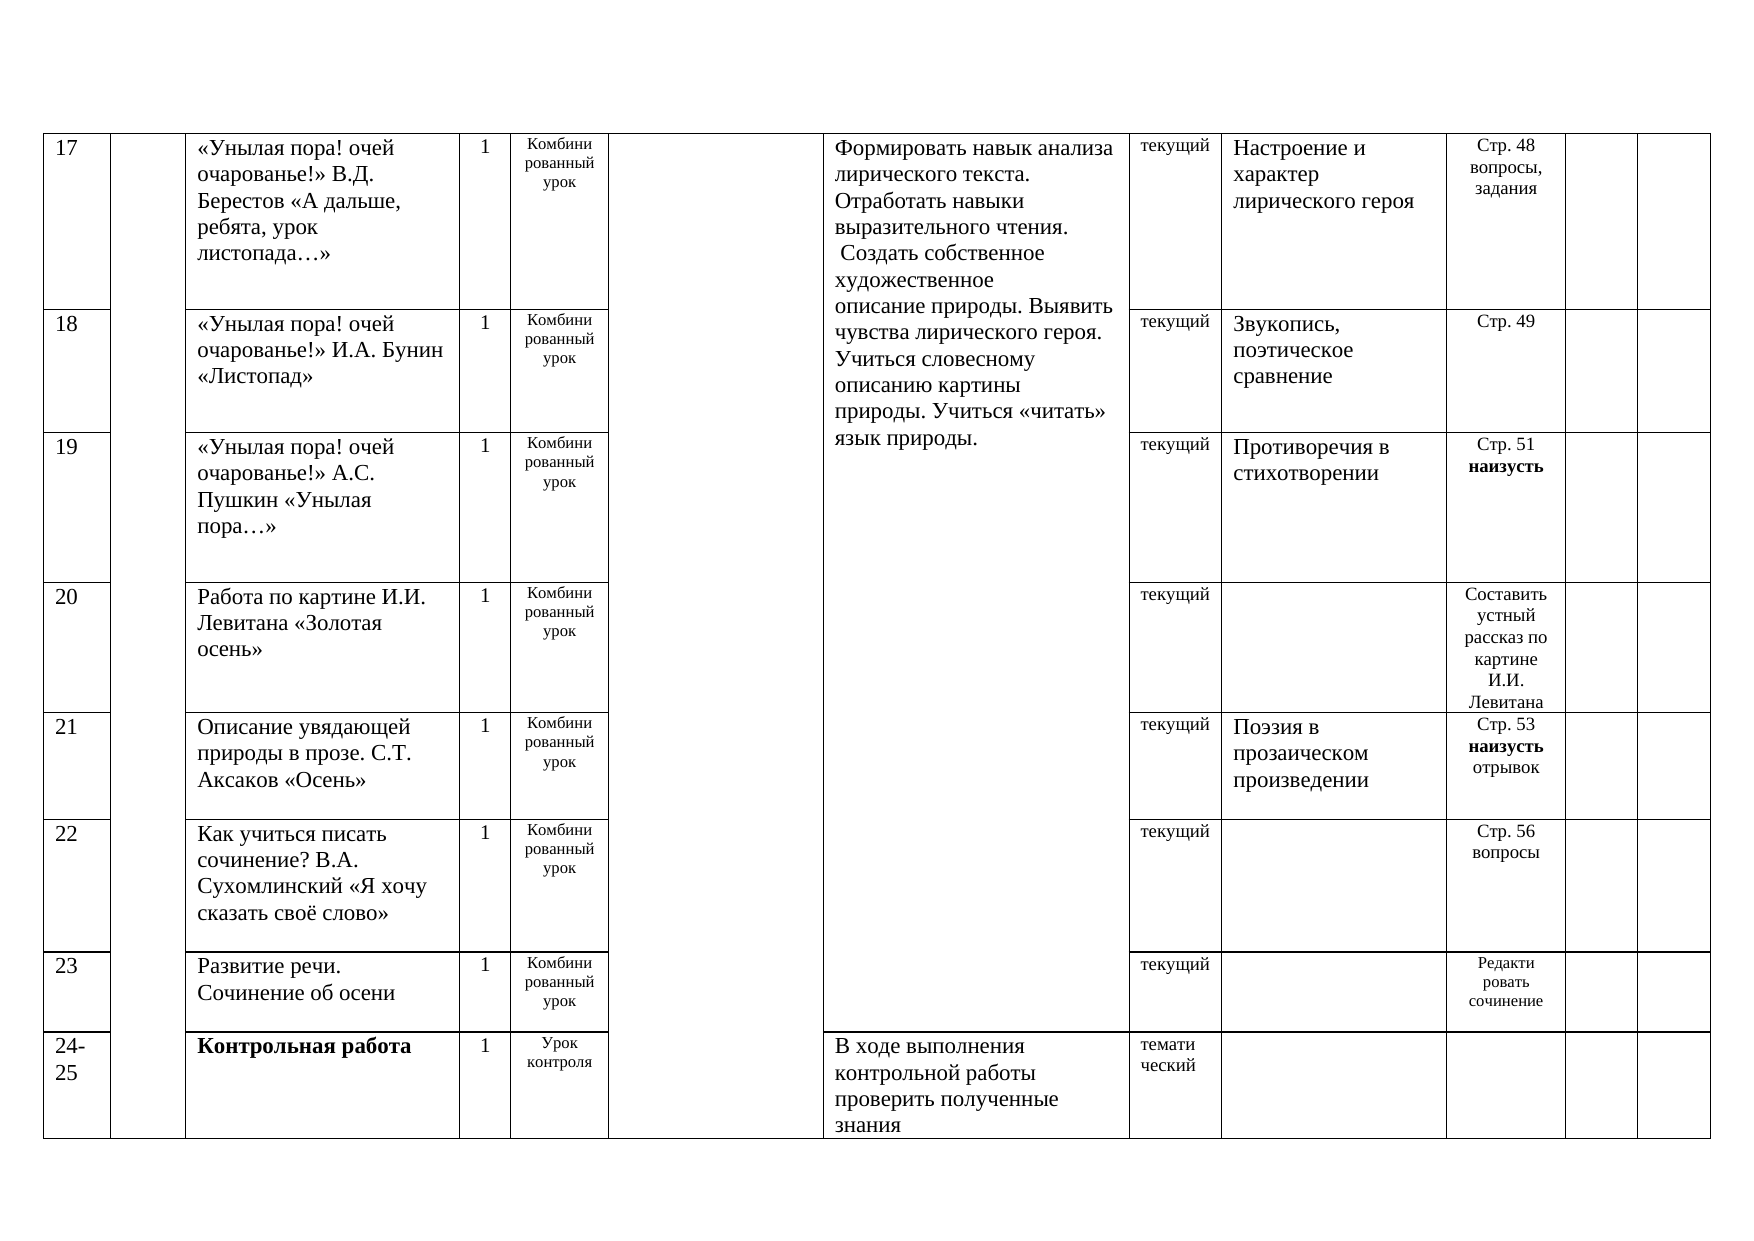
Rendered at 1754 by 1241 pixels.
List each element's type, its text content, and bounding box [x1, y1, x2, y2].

table_cell [609, 134, 823, 1138]
table_cell [1566, 713, 1637, 818]
table_cell [1638, 953, 1710, 1031]
table_cell Составить устный рассказ по картине И.И. Левитана [1447, 583, 1565, 712]
table_cell 1 [460, 433, 510, 582]
table_cell «Унылая пора! очей очарованье!» И.А. Бунин «Листопад» [186, 310, 459, 432]
table_cell Развитие речи. Сочинение об осени [186, 953, 459, 1031]
table_cell Настроение и характер лирического героя [1222, 134, 1446, 309]
table_cell [111, 134, 185, 1138]
table_cell [1222, 953, 1446, 1031]
table_cell текущий [1130, 134, 1221, 309]
table_cell [1638, 433, 1710, 582]
table_cell 19 [44, 433, 110, 582]
table_cell 1 [460, 134, 510, 309]
table_cell Стр. 49 [1447, 310, 1565, 432]
table_cell 22 [44, 820, 110, 951]
table_cell [1638, 820, 1710, 951]
table_cell текущий [1130, 583, 1221, 712]
table_cell 17 [44, 134, 110, 309]
table_cell Работа по картине И.И. Левитана «Золотая осень» [186, 583, 459, 712]
table_cell Комбини рованный урок [511, 433, 608, 582]
table_cell «Унылая пора! очей очарованье!» В.Д. Берестов «А дальше, ребята, урок листопада…» [186, 134, 459, 309]
table_cell [1222, 820, 1446, 951]
table_cell Контрольная работа [186, 1033, 459, 1138]
table_cell [1638, 583, 1710, 712]
table_cell 18 [44, 310, 110, 432]
table_cell [1566, 583, 1637, 712]
table_cell Поэзия в прозаическом произведении [1222, 713, 1446, 818]
table_cell текущий [1130, 820, 1221, 951]
table_cell 21 [44, 713, 110, 818]
table_cell Стр. 48 вопросы, задания [1447, 134, 1565, 309]
table_cell В ходе выполнения контрольной работы проверить полученные знания [824, 1033, 1129, 1138]
table_cell Комбини рованный урок [511, 583, 608, 712]
table_cell [1566, 433, 1637, 582]
table_cell темати ческий [1130, 1033, 1221, 1138]
table_cell Комбини рованный урок [511, 820, 608, 951]
table_cell текущий [1130, 713, 1221, 818]
table_cell 1 [460, 583, 510, 712]
table_cell Звукопись, поэтическое сравнение [1222, 310, 1446, 432]
table_cell [1566, 1033, 1637, 1138]
table_cell текущий [1130, 310, 1221, 432]
table_cell 24-25 [44, 1033, 110, 1138]
table_cell Описание увядающей природы в прозе. С.Т. Аксаков «Осень» [186, 713, 459, 818]
table_cell [1638, 310, 1710, 432]
table_cell Стр. 51 наизусть [1447, 433, 1565, 582]
table_cell Комбини рованный урок [511, 953, 608, 1031]
table_cell 1 [460, 820, 510, 951]
table_cell Комбини рованный урок [511, 310, 608, 432]
table_cell 23 [44, 953, 110, 1031]
table_cell 20 [44, 583, 110, 712]
table_cell текущий [1130, 953, 1221, 1031]
table_cell Стр. 53 наизусть отрывок [1447, 713, 1565, 818]
table_cell [1447, 1033, 1565, 1138]
table_cell [1566, 953, 1637, 1031]
table_cell [1222, 1033, 1446, 1138]
table_cell [1566, 134, 1637, 309]
table_cell 1 [460, 1033, 510, 1138]
table_cell 1 [460, 310, 510, 432]
table_cell [1638, 713, 1710, 818]
table_cell [1222, 583, 1446, 712]
table_cell Урок контроля [511, 1033, 608, 1138]
table_cell [1638, 134, 1710, 309]
table_cell текущий [1130, 433, 1221, 582]
table_cell Противоречия в стихотворении [1222, 433, 1446, 582]
table_cell Как учиться писать сочинение? В.А. Сухомлинский «Я хочу сказать своё слово» [186, 820, 459, 951]
table_cell Редакти ровать сочинение [1447, 953, 1565, 1031]
table_cell [1566, 310, 1637, 432]
table_cell 1 [460, 953, 510, 1031]
table_cell Формировать навык анализа лирического текста. Отработать навыки выразительного чтения. Создать собственное художественное описание природы. Выявить чувства лирического героя. Учиться словесному описанию картины природы. Учиться «читать» язык природы. [824, 134, 1129, 1031]
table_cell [511, 134, 608, 309]
table_cell «Унылая пора! очей очарованье!» А.С. Пушкин «Унылая пора…» [186, 433, 459, 582]
table_cell Стр. 56 вопросы [1447, 820, 1565, 951]
table_cell Комбини рованный урок [511, 713, 608, 818]
table_cell 1 [460, 713, 510, 818]
table_cell [1566, 820, 1637, 951]
table_cell [1638, 1033, 1710, 1138]
